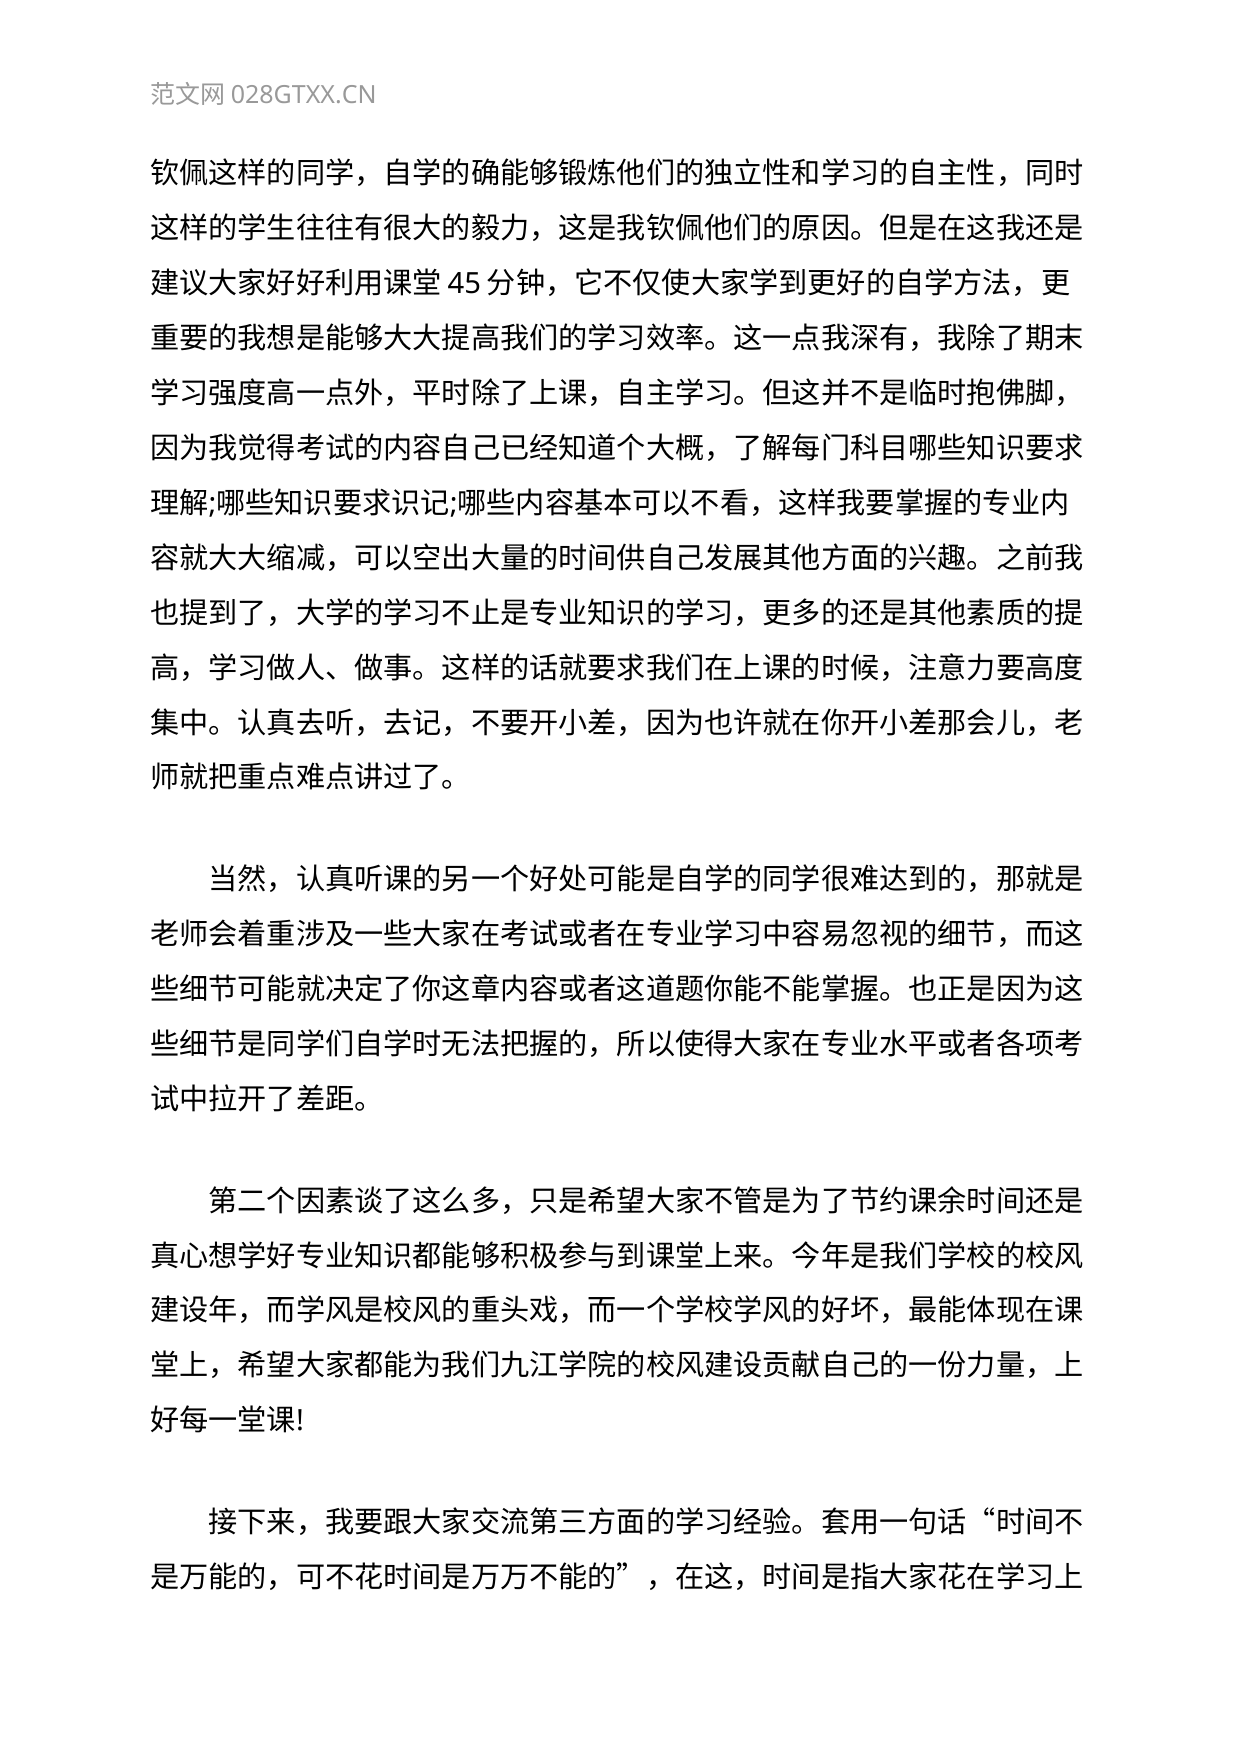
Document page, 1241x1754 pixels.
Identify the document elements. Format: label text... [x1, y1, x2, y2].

text 当然，认真听课的另一个好处可能是自学的同学很难达到的，那就是老师会着重涉及一些大家在考试或者在专业学习中容易忽视的细节，而这些细节可能就决定了你这章内容或者这道题你能不能掌握。也正是因为这些细节是同学们自学时无法把握的，所以使得大家在专业水平或者各项考试中拉开了差距。 [150, 856, 1090, 1118]
text 第二个因素谈了这么多，只是希望大家不管是为了节约课余时间还是真心想学好专业知识都能够积极参与到课堂上来。今年是我们学校的校风建设年，而学风是校风的重头戏，而一个学校学风的好坏，最能体现在课堂上，希望大家都能为我们九江学院的校风建设贡献自己的一份力量，上好每一堂课! [150, 1177, 1090, 1439]
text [150, 1499, 1090, 1596]
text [150, 150, 1090, 796]
